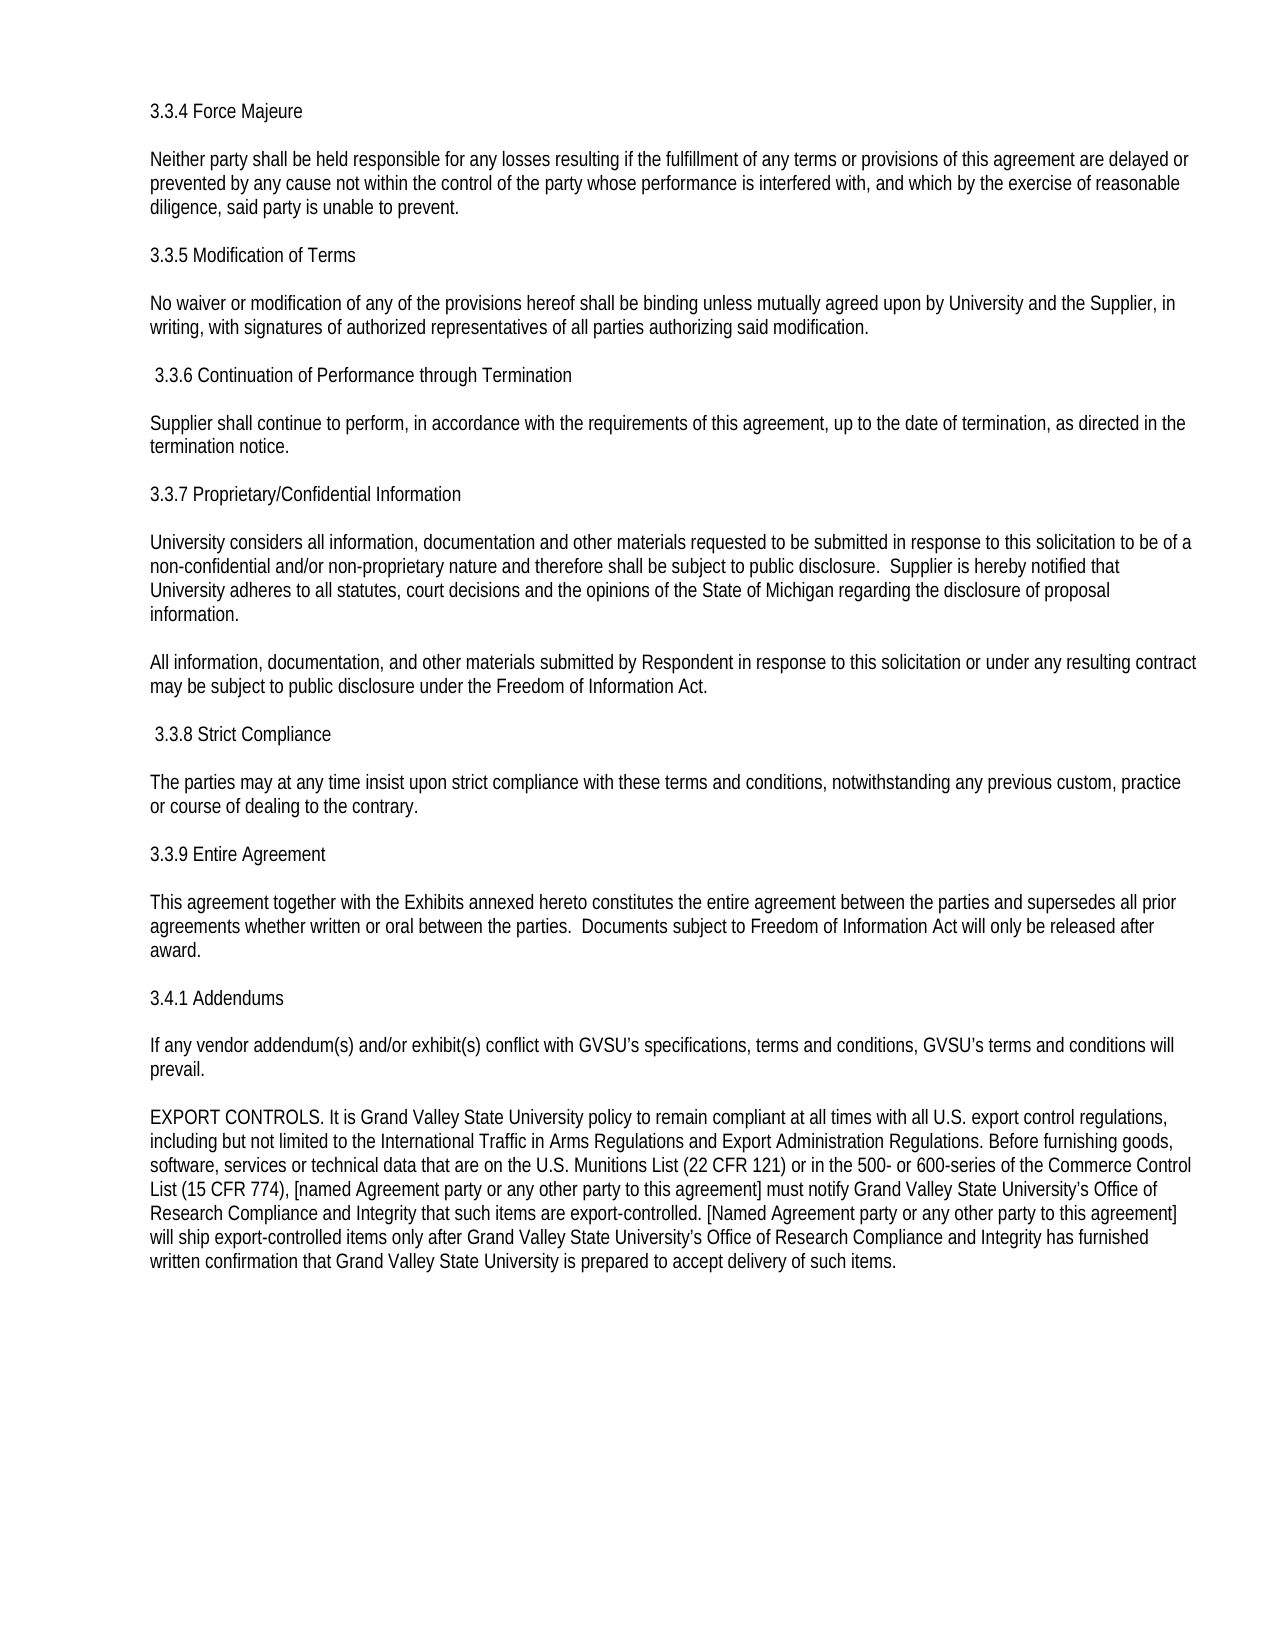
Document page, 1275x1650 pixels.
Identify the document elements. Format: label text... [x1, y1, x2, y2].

text If any vendor addendum(s) and/or exhibit(s) conflict with GVSU’s specifications, terms and conditions, GVSU’s terms and conditions will prevail. [150, 1033, 1200, 1081]
text 3.3.6 Continuation of Performance through Termination [150, 362, 1200, 386]
text Neither party shall be held responsible for any losses resulting if the fulfillment of any terms or provisions of this agreement are delayed or prevented by any cause not within the control of the party whose performance is interfered with, and which by the exercise of reasonable diligence, said party is unable to prevent. [150, 147, 1200, 219]
text All information, documentation, and other materials submitted by Respondent in response to this solicitation or under any resulting contract may be subject to public disclosure under the Freedom of Information Act. [150, 650, 1200, 698]
text 3.3.7 Proprietary/Confidential Information [150, 482, 1200, 506]
text 3.3.4 Force Majeure [150, 99, 1200, 123]
text 3.3.5 Modification of Terms [150, 243, 1200, 267]
text University considers all information, documentation and other materials requested to be submitted in response to this solicitation to be of a non-confidential and/or non-proprietary nature and therefore shall be subject to public disclosure. Supplier is hereby notified that University adheres to all statutes, court decisions and the opinions of the State of Michigan regarding the disclosure of proposal information. [150, 530, 1200, 626]
text This agreement together with the Exhibits annexed hereto constitutes the entire agreement between the parties and supersedes all prior agreements whether written or oral between the parties. Documents subject to Freedom of Information Act will only be released after award. [150, 889, 1200, 961]
text EXPORT CONTROLS. It is Grand Valley State University policy to remain compliant at all times with all U.S. export control regulations, including but not limited to the International Traffic in Arms Regulations and Export Administration Regulations. Before furnishing goods, software, services or technical data that are on the U.S. Munitions List (22 CFR 121) or in the 500- or 600-series of the Commerce Control List (15 CFR 774), [named Agreement party or any other party to this agreement] must notify Grand Valley State University’s Office of Research Compliance and Integrity that such items are export-controlled. [Named Agreement party or any other party to this agreement] will ship export-controlled items only after Grand Valley State University’s Office of Research Compliance and Integrity has furnished written confirmation that Grand Valley State University is prepared to accept delivery of such items. [150, 1105, 1200, 1273]
text 3.4.1 Addendums [150, 985, 1200, 1009]
text The parties may at any time insist upon strict compliance with these terms and conditions, notwithstanding any previous custom, practice or course of dealing to the contrary. [150, 770, 1200, 818]
text Supplier shall continue to perform, in accordance with the requirements of this agreement, up to the date of termination, as directed in the termination notice. [150, 410, 1200, 458]
text 3.3.8 Strict Compliance [150, 722, 1200, 746]
text No waiver or modification of any of the provisions hereof shall be binding unless mutually agreed upon by University and the Supplier, in writing, with signatures of authorized representatives of all parties authorizing said modification. [150, 291, 1200, 338]
text 3.3.9 Entire Agreement [150, 842, 1200, 866]
